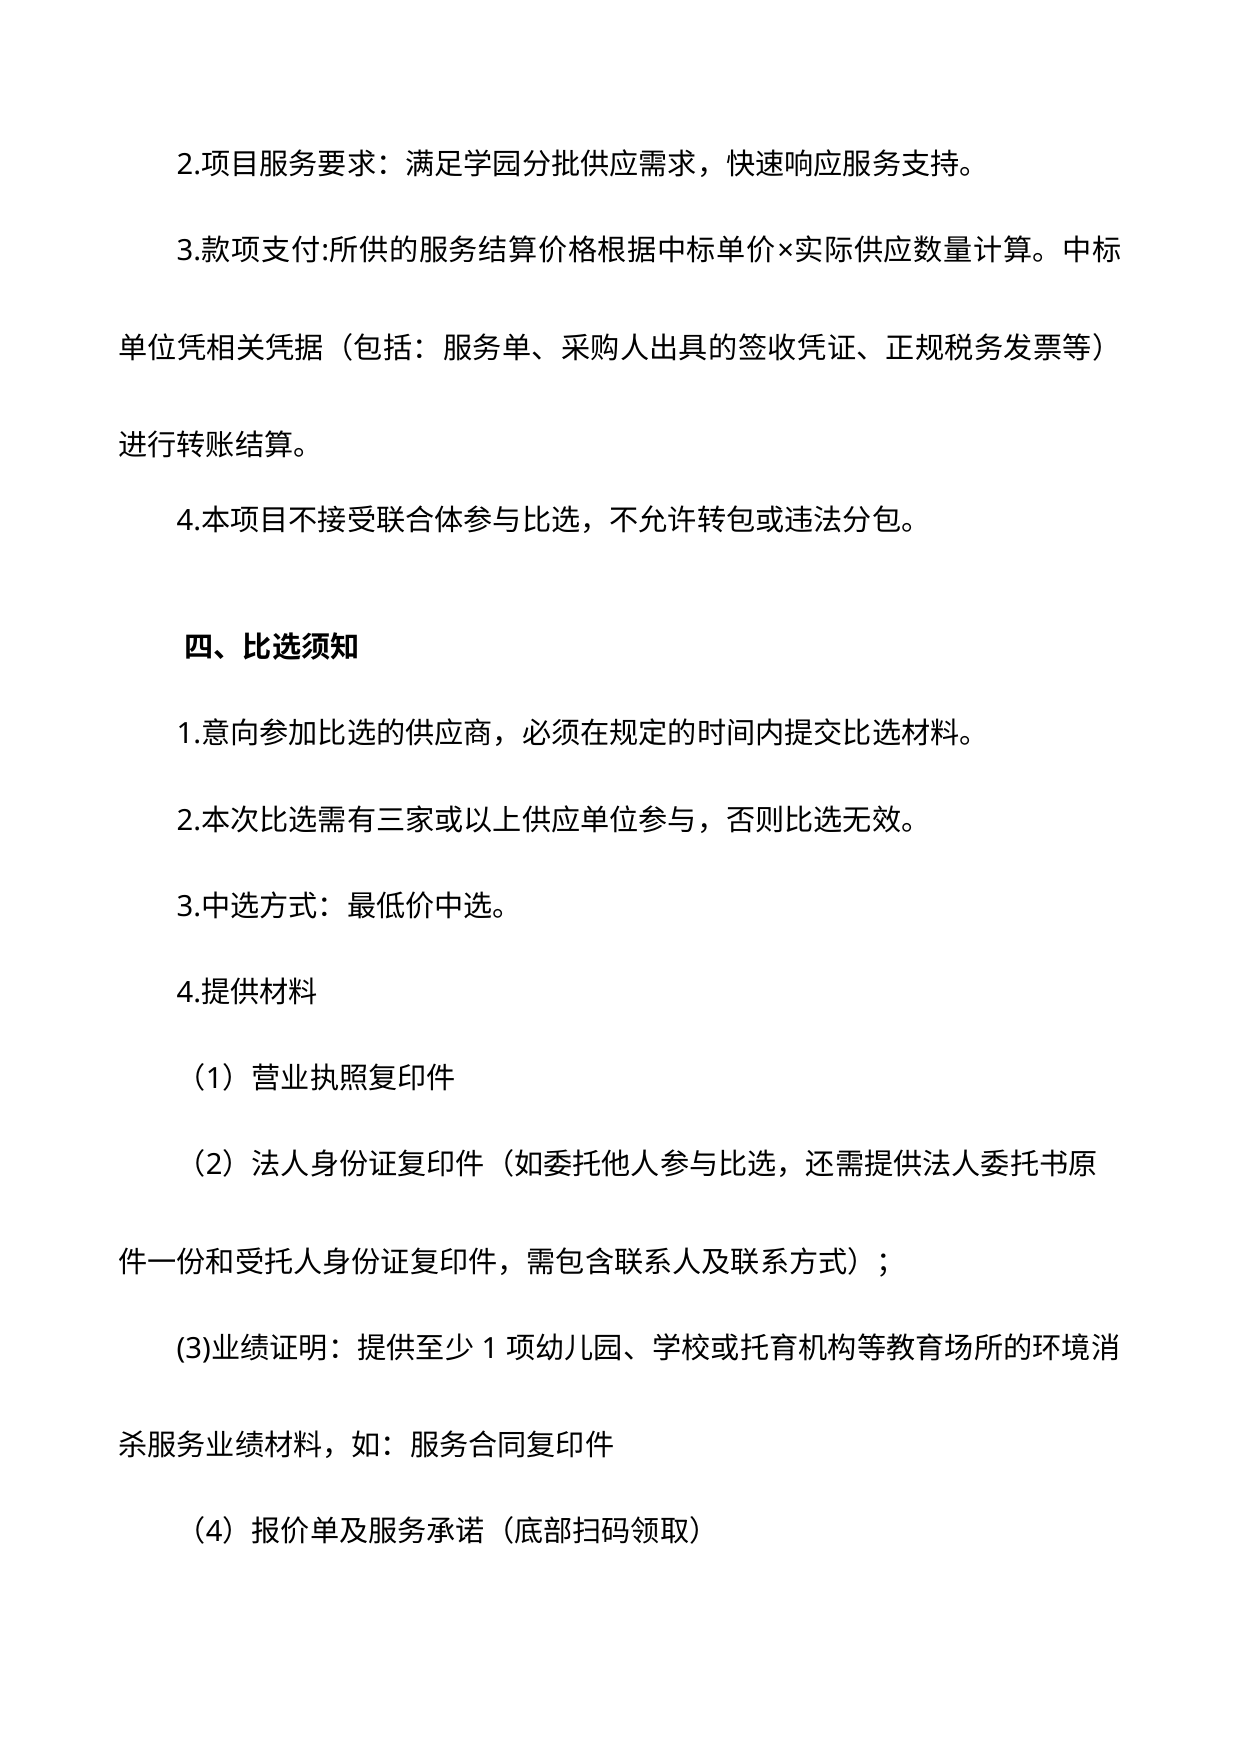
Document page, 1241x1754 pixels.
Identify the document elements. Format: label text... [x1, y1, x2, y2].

list 四、比选须知 [118, 613, 1122, 678]
text （2）法人身份证复印件（如委托他人参与比选，还需提供法人委托书原件一份和受托人身份证复印件，需包含联系人及联系方式）； [118, 1129, 1122, 1292]
text 4.本项目不接受联合体参与比选，不允许转包或违法分包。 [118, 497, 1122, 539]
text 2.本次比选需有三家或以上供应单位参与，否则比选无效。 [118, 785, 1122, 850]
list （1）营业执照复印件 [118, 1043, 1122, 1108]
text 3.款项支付:所供的服务结算价格根据中标单价×实际供应数量计算。中标单位凭相关凭据（包括：服务单、采购人出具的签收凭证、正规税务发票等）进行转账结算。 [118, 216, 1122, 476]
text 2.项目服务要求：满足学园分批供应需求，快速响应服务支持。 [118, 129, 1122, 194]
text 3.中选方式：最低价中选。 [118, 871, 1122, 936]
list 4.提供材料 [118, 957, 1122, 1022]
text （4）报价单及服务承诺（底部扫码领取） [118, 1497, 1122, 1562]
list (3)业绩证明：提供至少 1 项幼儿园、学校或托育机构等教育场所的环境消杀服务业绩材料，如：服务合同复印件 [118, 1313, 1122, 1476]
text 1.意向参加比选的供应商，必须在规定的时间内提交比选材料。 [118, 699, 1122, 764]
